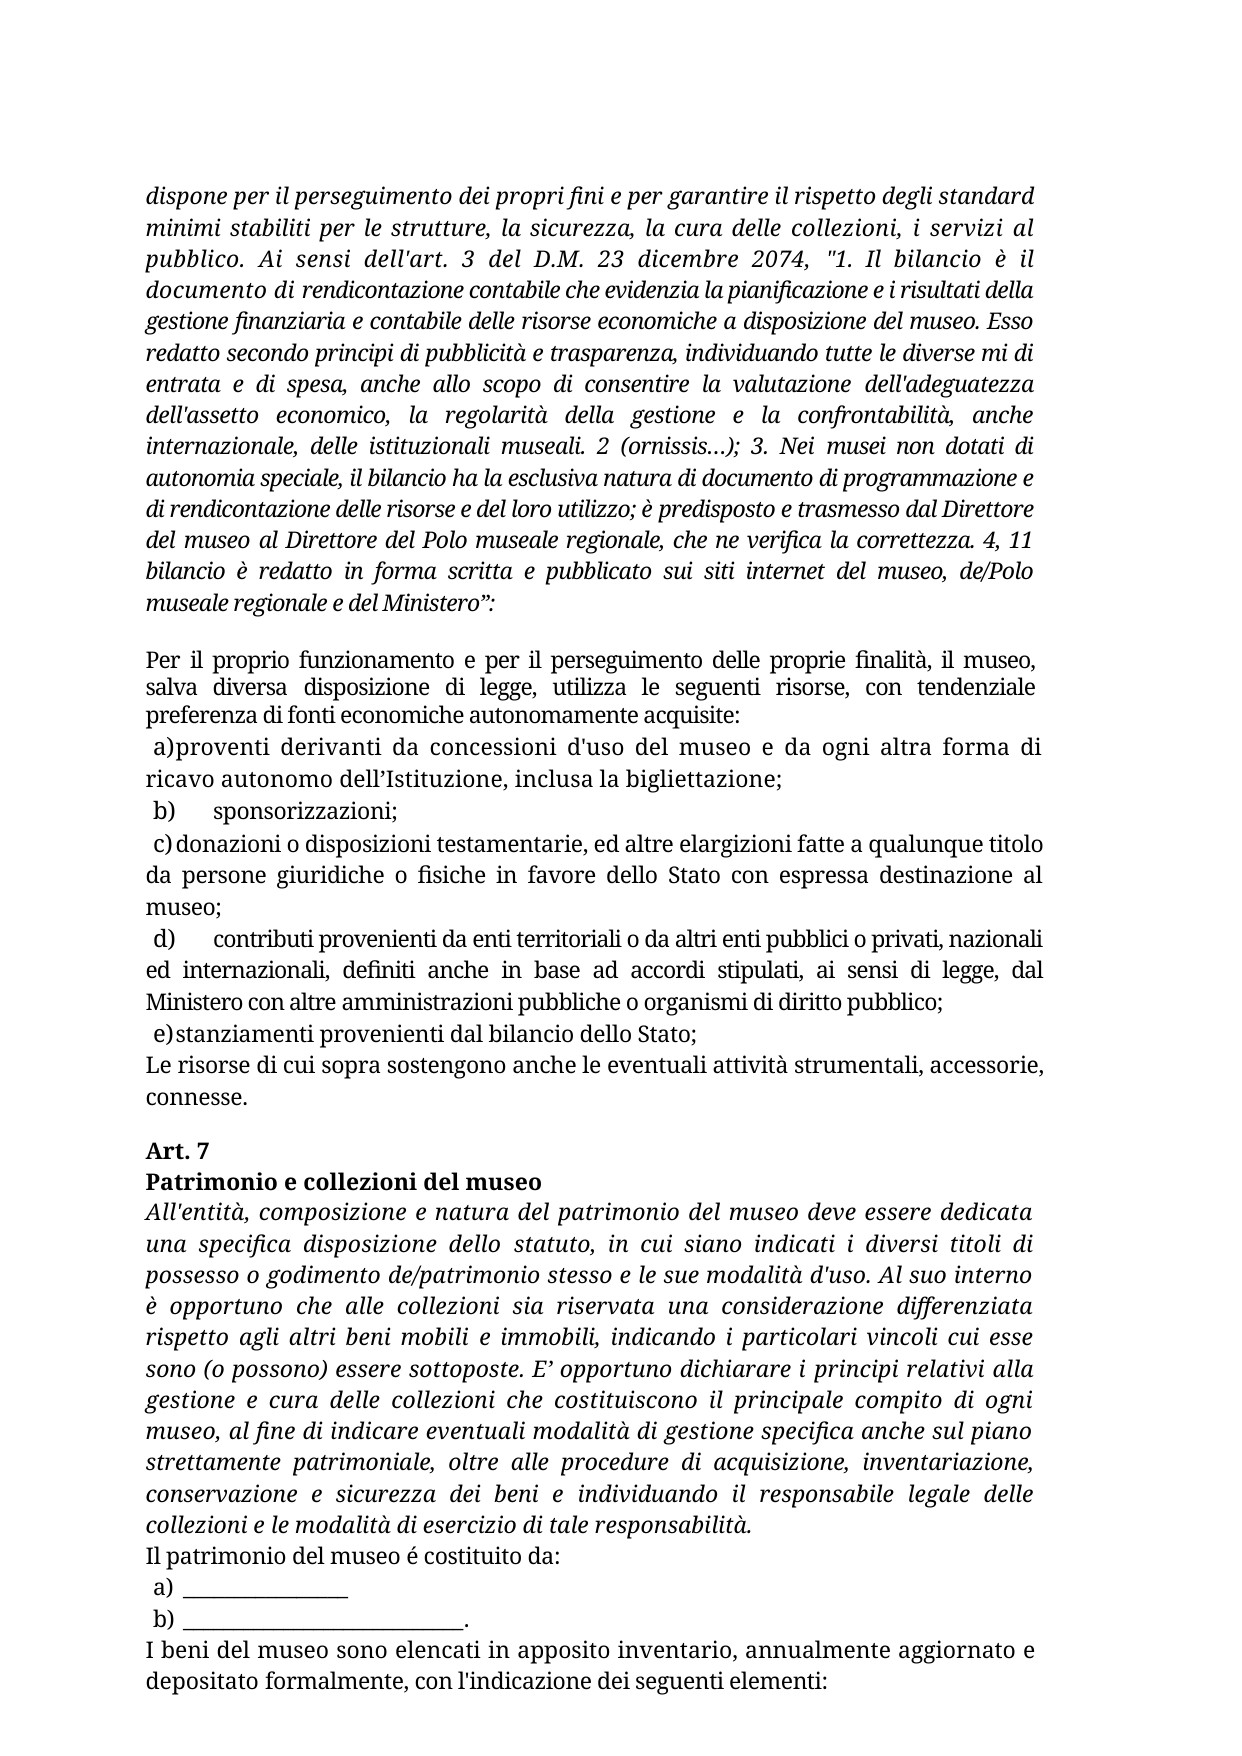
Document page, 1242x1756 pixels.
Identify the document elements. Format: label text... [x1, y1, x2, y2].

text Per il proprio funzionamento e per il perseguimento delle proprie finalità, il museo, salva diversa disposizione di legge, utilizza le seguenti risorse, con tendenziale preferenza di fonti economiche autonomamente acquisite: [145, 646, 1037, 730]
text Il patrimonio del museo é costituito da: [145, 1540, 1044, 1571]
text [145, 180, 1037, 618]
text Patrimonio e collezioni del museo [145, 1169, 1044, 1196]
text I beni del museo sono elencati in apposito inventario, annualmente aggiornato e depositato formalmente, con l'indicazione dei seguenti elementi: [145, 1634, 1037, 1696]
text All'entità, composizione e natura del patrimonio del museo deve essere dedicata una specifica disposizione dello statuto, in cui siano indicati i diversi titoli di possesso o godimento de/patrimonio stesso e le sue modalità d'uso. Al suo interno è opportuno che alle collezioni sia riservata una considerazione differenziata rispetto agli altri beni mobili e immobili, indicando i particolari vincoli cui esse sono (o possono) essere sottoposte. E’ opportuno dichiarare i principi relativi alla gestione e cura delle collezioni che costituiscono il principale compito di ogni museo, al fine di indicare eventuali modalità di gestione specifica anche sul piano strettamente patrimoniale, oltre alle procedure di acquisizione, inventariazione, conservazione e sicurezza dei beni e individuando il responsabile legale delle collezioni e le modalità di esercizio di tale responsabilità. [145, 1196, 1037, 1540]
list donazioni o disposizioni testamentarie, ed altre elargizioni fatte a qualunque titolo da persone giuridiche o fisiche in favore dello Stato con espressa destinazione al museo; [145, 827, 1044, 922]
list stanziamenti provenienti dal bilancio dello Stato; [145, 1017, 1044, 1049]
list ________________ [145, 1571, 1044, 1603]
list ____________________________. [145, 1603, 1037, 1634]
list sponsorizzazioni; [145, 794, 1044, 827]
text Le risorse di cui sopra sostengono anche le eventuali attività strumentali, accessorie, connesse. [145, 1049, 1044, 1112]
list contributi provenienti da enti territoriali o da altri enti pubblici o privati, nazionali ed internazionali, definiti anche in base ad accordi stipulati, ai sensi di legge, dal Ministero con altre amministrazioni pubbliche o organismi di diritto pubblico; [145, 922, 1044, 1017]
list proventi derivanti da concessioni d'uso del museo e da ogni altra forma di ricavo autonomo dell’Istituzione, inclusa la bigliettazione; [145, 730, 1044, 794]
text Art. 7 [145, 1138, 1044, 1165]
